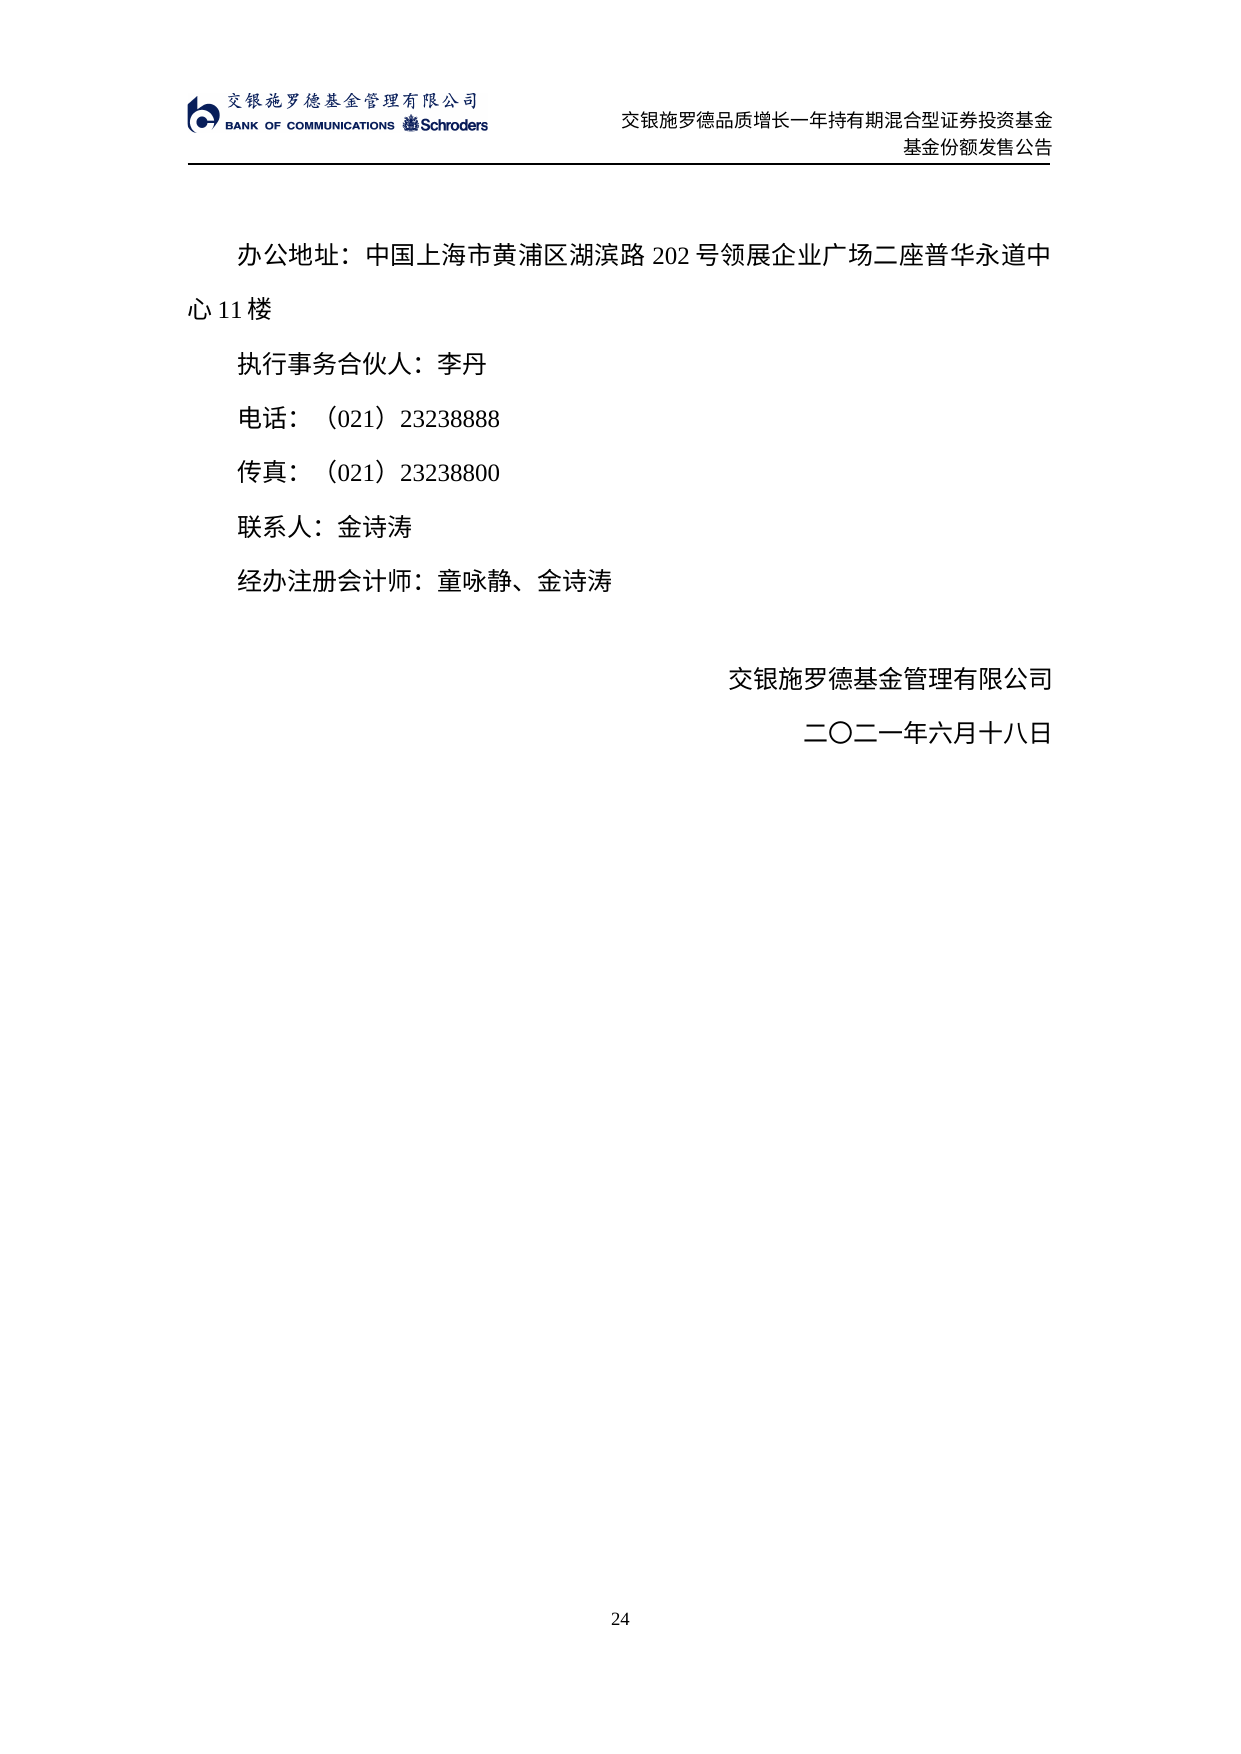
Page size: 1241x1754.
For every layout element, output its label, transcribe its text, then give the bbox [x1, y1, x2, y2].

picture [187, 93, 488, 133]
text 交银施罗德基金管理有限公司 [187, 659, 1053, 695]
text 经办注册会计师：童咏静、金诗涛 [187, 562, 1053, 598]
text 二〇二一年六月十八日 [187, 713, 1053, 750]
text 执行事务合伙人：李丹 [187, 344, 1053, 380]
text 电话：（021）23238888 [187, 398, 1053, 435]
text 联系人：金诗涛 [187, 507, 1053, 543]
text 传真：（021）23238800 [187, 453, 1053, 489]
text 办公地址：中国上海市黄浦区湖滨路202号领展企业广场二座普华永道中心11楼 [187, 235, 1053, 326]
